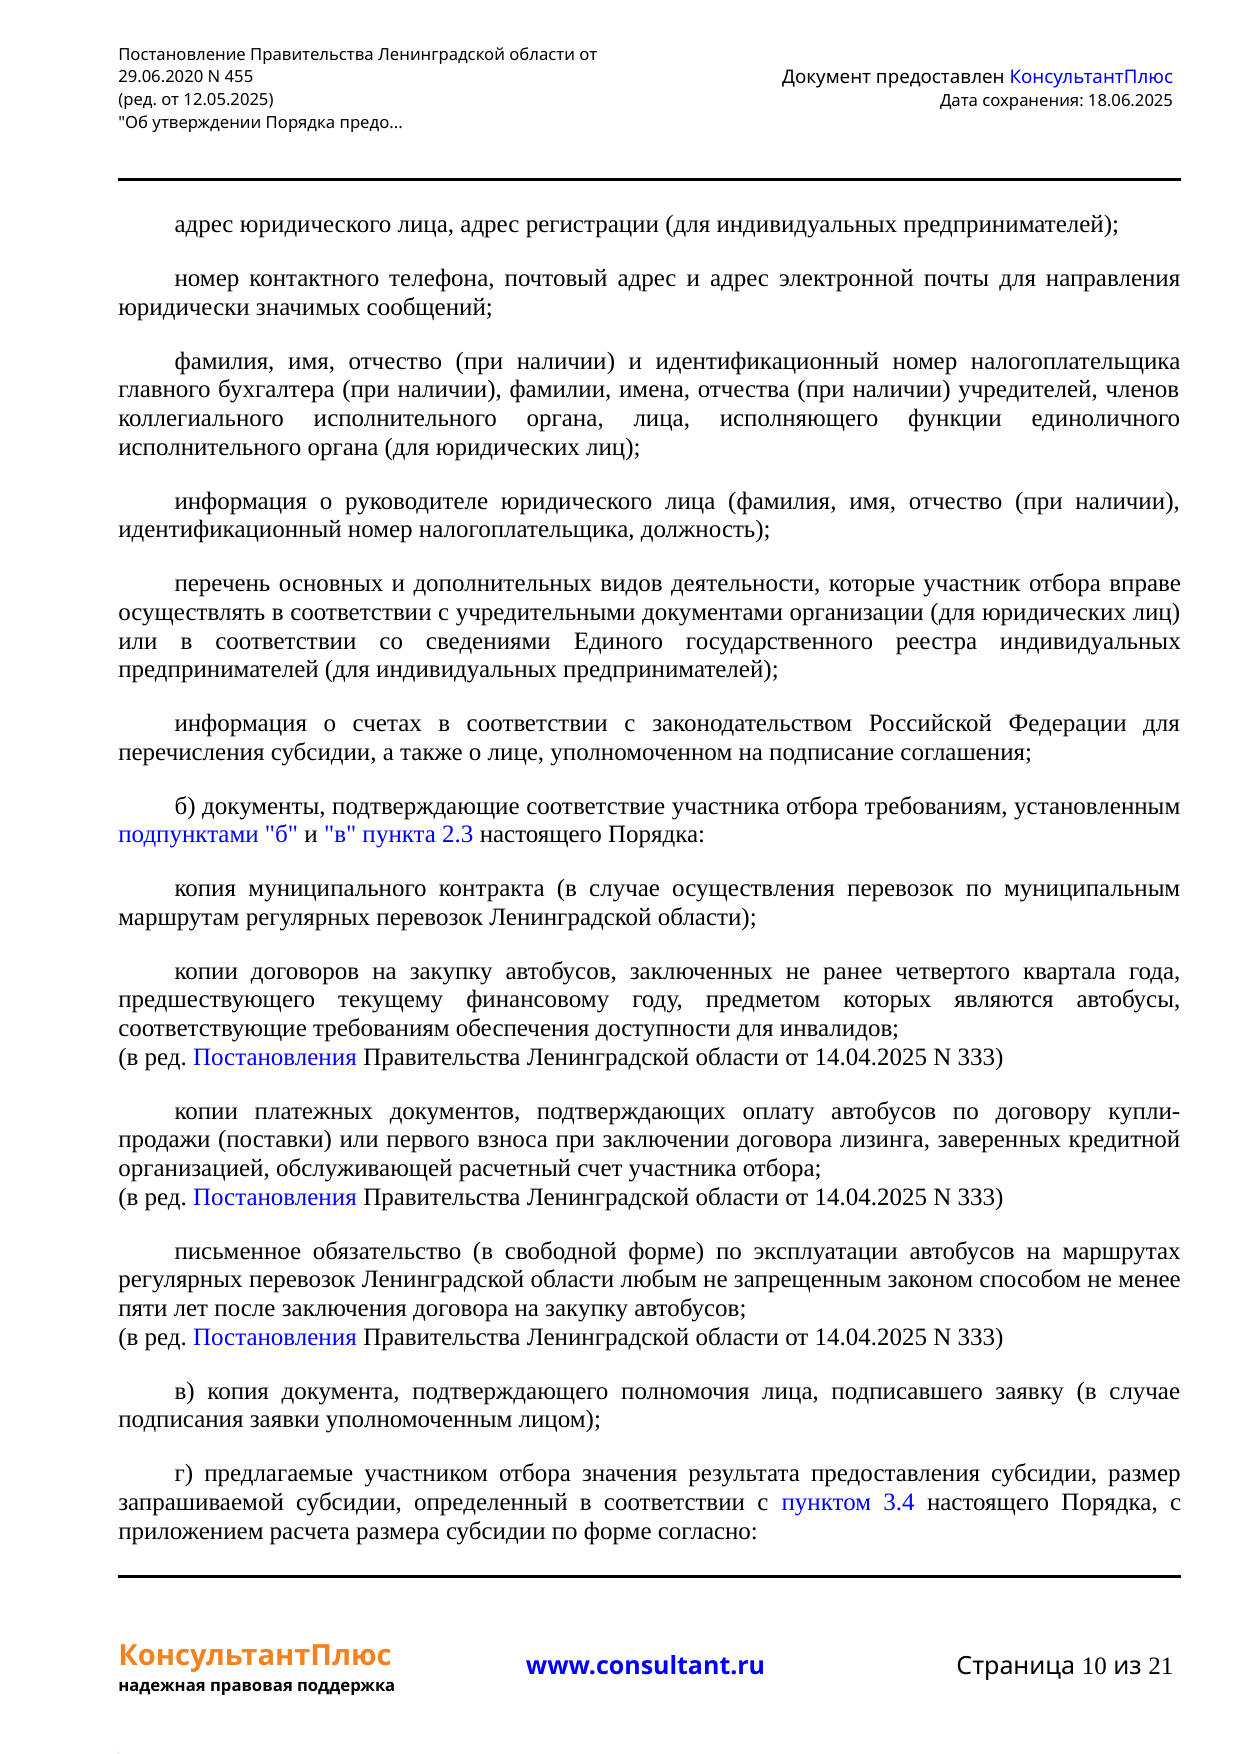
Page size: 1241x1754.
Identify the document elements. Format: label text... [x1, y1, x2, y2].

text б) документы, подтверждающие соответствие участника отбора требованиям, установленным подпунктами "б" и "в" пункта 2.3 настоящего Порядка: [118, 791, 1181, 848]
text информация о руководителе юридического лица (фамилия, имя, отчество (при наличии), идентификационный номер налогоплательщика, должность); [118, 486, 1181, 543]
text г) предлагаемые участником отбора значения результата предоставления субсидии, размер запрашиваемой субсидии, определенный в соответствии с пунктом 3.4 настоящего Порядка, с приложением расчета размера субсидии по форме согласно: [118, 1458, 1181, 1544]
text копии платежных документов, подтверждающих оплату автобусов по договору купли-продажи (поставки) или первого взноса при заключении договора лизинга, заверенных кредитной организацией, обслуживающей расчетный счет участника отбора; [118, 1096, 1181, 1182]
text номер контактного телефона, почтовый адрес и адрес электронной почты для направления юридически значимых сообщений; [118, 263, 1181, 321]
text (в ред. Постановления Правительства Ленинградской области от 14.04.2025 N 333) [118, 1042, 1181, 1071]
text (в ред. Постановления Правительства Ленинградской области от 14.04.2025 N 333) [118, 1322, 1181, 1351]
text перечень основных и дополнительных видов деятельности, которые участник отбора вправе осуществлять в соответствии с учредительными документами организации (для юридических лиц) или в соответствии со сведениями Единого государственного реестра индивидуальных предпринимателей (для индивидуальных предпринимателей); [118, 568, 1181, 683]
text информация о счетах в соответствии с законодательством Российской Федерации для перечисления субсидии, а также о лице, уполномоченном на подписание соглашения; [118, 708, 1181, 766]
text в) копия документа, подтверждающего полномочия лица, подписавшего заявку (в случае подписания заявки уполномоченным лицом); [118, 1376, 1181, 1433]
text адрес юридического лица, адрес регистрации (для индивидуальных предпринимателей); [118, 209, 1181, 238]
text (в ред. Постановления Правительства Ленинградской области от 14.04.2025 N 333) [118, 1182, 1181, 1211]
text фамилия, имя, отчество (при наличии) и идентификационный номер налогоплательщика главного бухгалтера (при наличии), фамилии, имена, отчества (при наличии) учредителей, членов коллегиального исполнительного органа, лица, исполняющего функции единоличного исполнительного органа (для юридических лиц); [118, 346, 1181, 461]
text копия муниципального контракта (в случае осуществления перевозок по муниципальным маршрутам регулярных перевозок Ленинградской области); [118, 873, 1181, 931]
text копии договоров на закупку автобусов, заключенных не ранее четвертого квартала года, предшествующего текущему финансовому году, предметом которых являются автобусы, соответствующие требованиям обеспечения доступности для инвалидов; [118, 956, 1181, 1042]
text письменное обязательство (в свободной форме) по эксплуатации автобусов на маршрутах регулярных перевозок Ленинградской области любым не запрещенным законом способом не менее пяти лет после заключения договора на закупку автобусов; [118, 1236, 1181, 1322]
